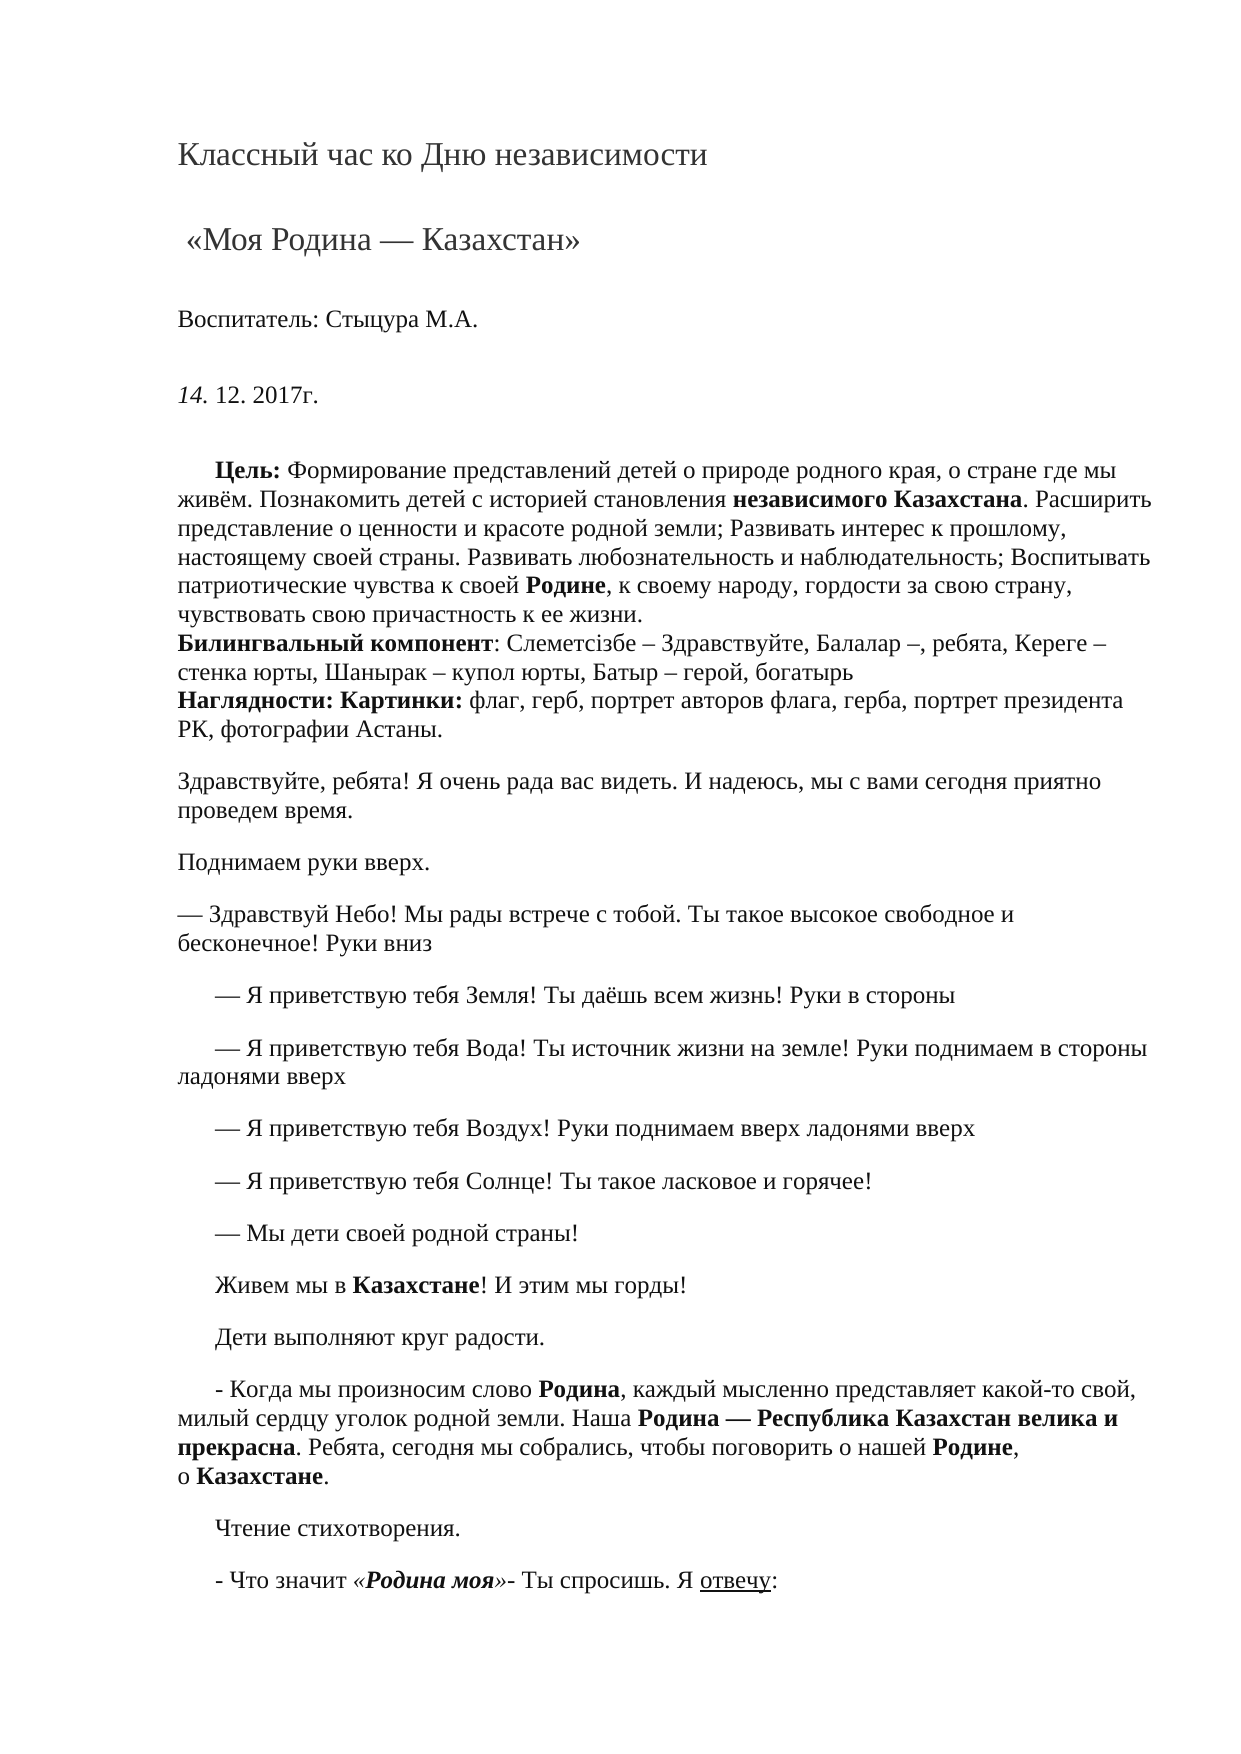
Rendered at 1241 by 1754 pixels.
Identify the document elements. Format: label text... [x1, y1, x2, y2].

text Билингвальный компонент: Слеметсізбе – Здравствуйте, Балалар –, ребята, Кереге – стенка юрты, Шанырак – купол юрты, Батыр – герой, богатырь [177, 628, 1152, 685]
text Дети выполняют круг радости. [177, 1322, 1152, 1351]
text — Я приветствую тебя Земля! Ты даёшь всем жизнь! Руки в стороны [177, 980, 1152, 1009]
text — Я приветствую тебя Воздух! Руки поднимаем вверх ладонями вверх [177, 1113, 1152, 1142]
text Здравствуйте, ребята! Я очень рада вас видеть. И надеюсь, мы с вами сегодня приятно проведем время. [177, 766, 1152, 824]
text - Что значит «Родина моя»- Ты спросишь. Я отвечу: [177, 1565, 1152, 1594]
text Цель: Формирование представлений детей о природе родного края, о стране где мы живём. Познакомить детей с историей становления независимого Казахстана. Расширить представление о ценности и красоте родной земли; Развивать интерес к прошлому, настоящему своей страны. Развивать любознательность и наблюдательность; Воспитывать патриотические чувства к своей Родине, к своему народу, гордости за свою страну, чувствовать свою причастность к ее жизни. [177, 455, 1152, 628]
text Воспитатель: Стыцура М.А. [177, 304, 1152, 333]
text — Здравствуй Небо! Мы рады встрече с тобой. Ты такое высокое свободное и бесконечное! Руки вниз [177, 899, 1152, 957]
text Поднимаем руки вверх. [177, 847, 1152, 876]
text Чтение стихотворения. [177, 1513, 1152, 1542]
text Наглядности: Картинки: флаг, герб, портрет авторов флага, герба, портрет президента РК, фотографии Астаны. [177, 685, 1152, 743]
text Классный час ко Дню независимости [177, 134, 1152, 172]
text — Я приветствую тебя Солнце! Ты такое ласковое и горячее! [177, 1166, 1152, 1194]
text - Когда мы произносим слово Родина, каждый мысленно представляет какой-то свой, милый сердцу уголок родной земли. Наша Родина — Республика Казахстан велика и прекрасна. Ребята, сегодня мы собрались, чтобы поговорить о нашей Родине, о Казахстане. [177, 1374, 1152, 1489]
text Живем мы в Казахстане! И этим мы горды! [177, 1270, 1152, 1299]
text — Я приветствую тебя Вода! Ты источник жизни на земле! Руки поднимаем в стороны ладонями вверх [177, 1033, 1152, 1090]
text 14. 12. 2017г. [177, 380, 1152, 408]
text — Мы дети своей родной страны! [177, 1218, 1152, 1247]
text «Моя Родина — Казахстан» [177, 219, 1152, 257]
